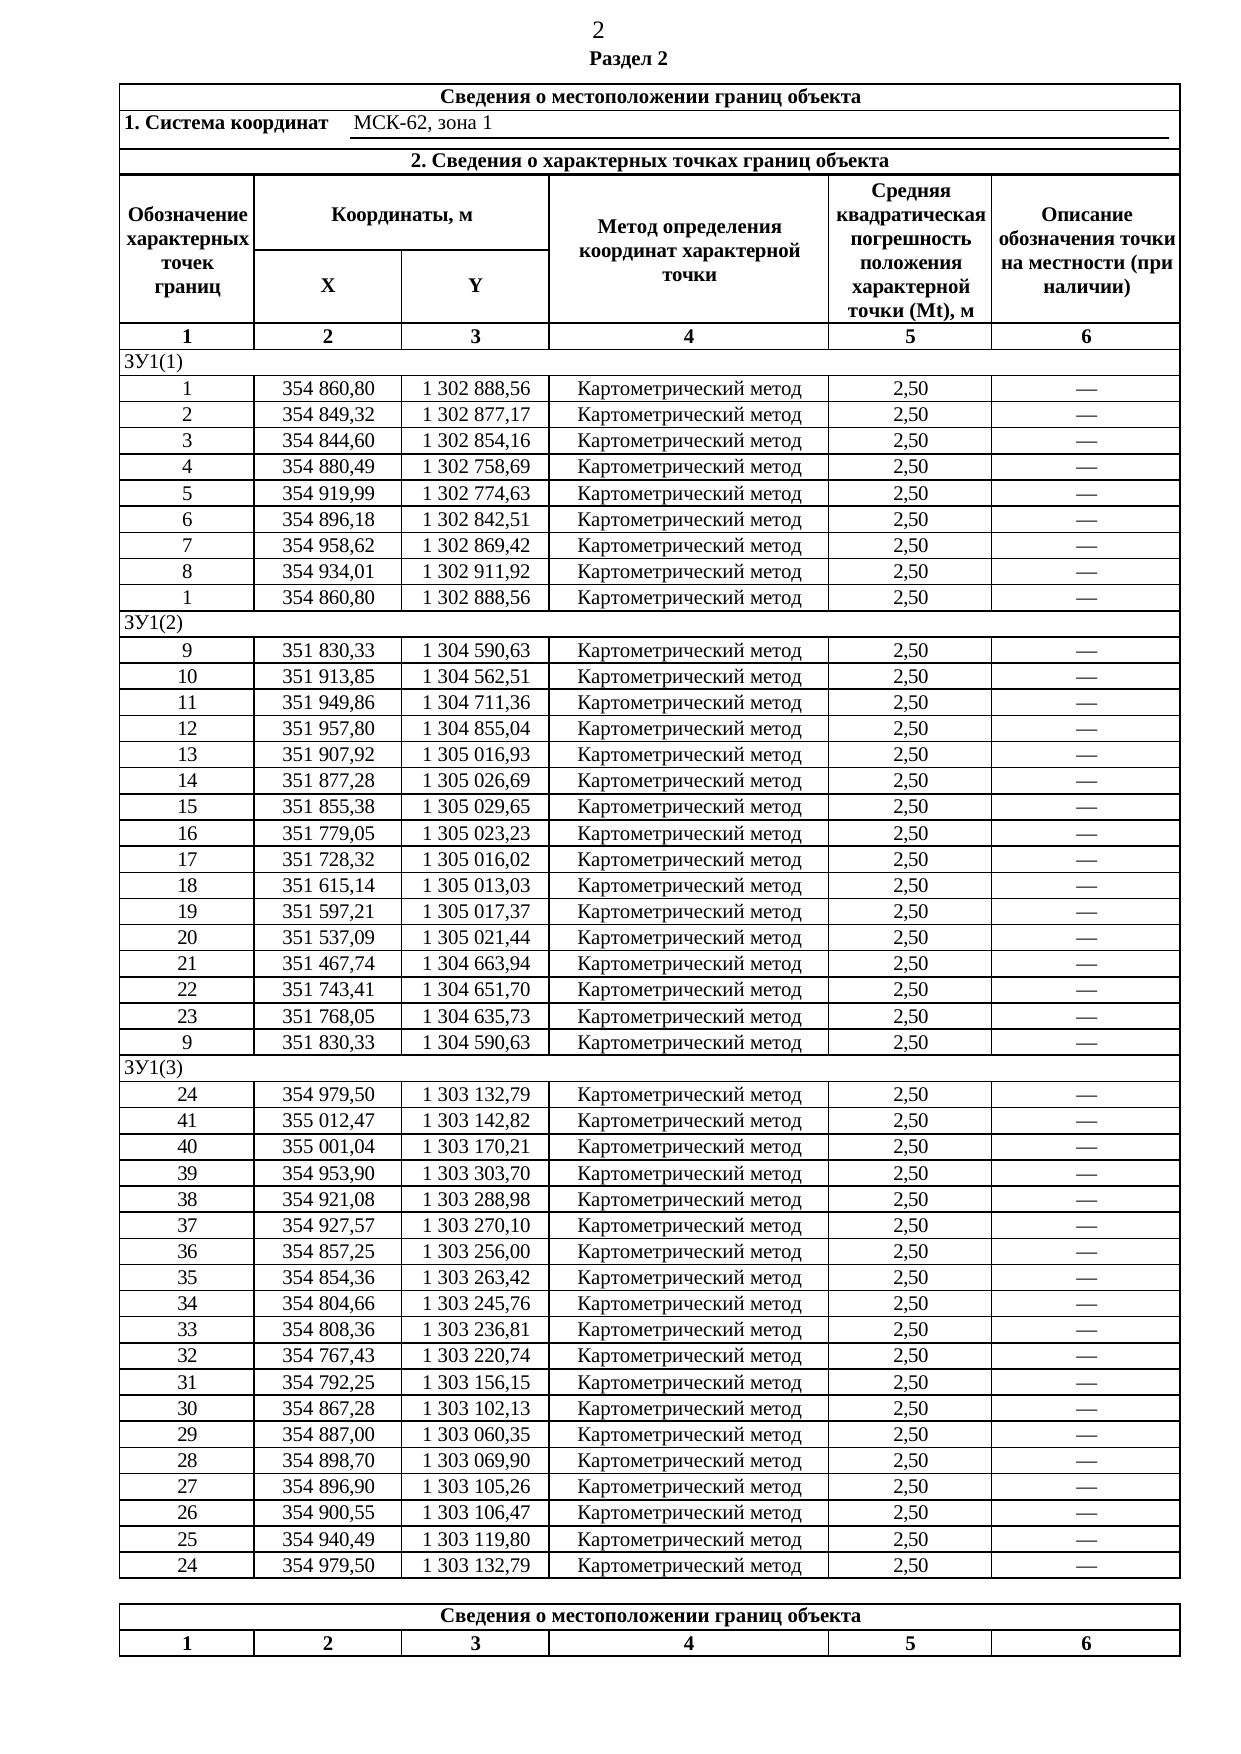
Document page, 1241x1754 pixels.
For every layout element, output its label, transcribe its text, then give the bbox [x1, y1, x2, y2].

table_cell 1 303 170,21 [402, 1135, 548, 1159]
table_cell 354 844,60 [255, 428, 401, 453]
table_cell Картометрический метод [550, 1291, 828, 1316]
table_cell 1 305 016,02 [402, 847, 548, 871]
table_cell 1 304 855,04 [402, 716, 548, 741]
table_cell — [992, 507, 1179, 531]
table_cell 351 779,05 [255, 821, 401, 845]
table_cell 3 [402, 1631, 548, 1655]
table_cell — [992, 1344, 1179, 1368]
table_cell 354 958,62 [255, 533, 401, 558]
table_cell — [992, 1213, 1179, 1237]
table_cell 1 303 060,35 [402, 1422, 548, 1447]
table_header Сведения о местоположении границ объекта [120, 1605, 1179, 1629]
table_cell 28 [120, 1448, 253, 1473]
table_cell Картометрический метод [550, 1135, 828, 1159]
table_cell — [992, 951, 1179, 976]
table_cell 1 304 562,51 [402, 664, 548, 688]
table_cell 354 979,50 [255, 1553, 401, 1577]
table_cell 4 [550, 1631, 828, 1655]
table_cell 354 896,18 [255, 507, 401, 531]
table_cell 17 [120, 847, 253, 871]
table_cell — [992, 585, 1179, 610]
table_cell — [992, 376, 1179, 401]
table_cell — [992, 925, 1179, 950]
table_cell 354 927,57 [255, 1213, 401, 1237]
table_cell Картометрический метод [550, 873, 828, 897]
table_cell Картометрический метод [550, 1501, 828, 1525]
table_cell 10 [120, 664, 253, 688]
table_cell 1 302 911,92 [402, 559, 548, 584]
table_cell 1 303 156,15 [402, 1370, 548, 1394]
table_cell 1 305 026,69 [402, 768, 548, 793]
table_cell 9 [120, 638, 253, 662]
table_cell 2,50 [829, 533, 991, 558]
table_cell 26 [120, 1501, 253, 1525]
table_cell — [992, 768, 1179, 793]
table_cell 2,50 [829, 1396, 991, 1420]
table_cell 354 887,00 [255, 1422, 401, 1447]
table_cell 1 302 758,69 [402, 455, 548, 479]
table_cell Картометрический метод [550, 1108, 828, 1133]
table_cell 355 012,47 [255, 1108, 401, 1133]
table_cell 1 303 105,26 [402, 1474, 548, 1499]
table_cell 2 [255, 1631, 401, 1655]
table_cell 6 [992, 324, 1179, 348]
table_cell 1 302 854,16 [402, 428, 548, 453]
table_cell — [992, 899, 1179, 924]
table_cell — [992, 1370, 1179, 1394]
table_cell 1 304 651,70 [402, 978, 548, 1002]
table_cell 2,50 [829, 481, 991, 505]
table_cell Картометрический метод [550, 1370, 828, 1394]
table_cell Картометрический метод [550, 1317, 828, 1342]
table_cell 23 [120, 1004, 253, 1028]
table_cell Картометрический метод [550, 1187, 828, 1211]
table_cell Картометрический метод [550, 1265, 828, 1290]
table_cell 1 305 016,93 [402, 742, 548, 767]
table_cell 3 [120, 428, 253, 453]
table_cell — [992, 1265, 1179, 1290]
table_cell 12 [120, 716, 253, 741]
table_cell Картометрический метод [550, 1004, 828, 1028]
table_cell — [992, 1108, 1179, 1133]
table_cell 2 [120, 402, 253, 427]
table_cell 1 302 869,42 [402, 533, 548, 558]
table_cell 13 [120, 742, 253, 767]
table_cell 2,50 [829, 455, 991, 479]
table_cell Метод определения координат характерной точки [550, 176, 828, 322]
table_cell — [992, 1161, 1179, 1185]
table_cell 355 001,04 [255, 1135, 401, 1159]
table_cell — [992, 742, 1179, 767]
table_cell 2,50 [829, 873, 991, 897]
table_cell Картометрический метод [550, 899, 828, 924]
table_cell — [992, 1474, 1179, 1499]
table_cell Картометрический метод [550, 559, 828, 584]
table_cell 2 [255, 324, 401, 348]
table_cell 1 303 142,82 [402, 1108, 548, 1133]
table_cell 2,50 [829, 1187, 991, 1211]
table_cell 1 302 888,56 [402, 585, 548, 610]
table_cell Картометрический метод [550, 768, 828, 793]
table_cell 2,50 [829, 899, 991, 924]
table_cell 1 302 888,56 [402, 376, 548, 401]
table_cell 351 949,86 [255, 690, 401, 714]
table_cell Картометрический метод [550, 638, 828, 662]
table_cell — [992, 690, 1179, 714]
table_cell Картометрический метод [550, 402, 828, 427]
table_cell 1 304 663,94 [402, 951, 548, 976]
table_cell 15 [120, 795, 253, 819]
table_cell 354 979,50 [255, 1082, 401, 1107]
table_cell 2,50 [829, 1030, 991, 1054]
table_cell 1 303 236,81 [402, 1317, 548, 1342]
table_cell Картометрический метод [550, 533, 828, 558]
table_cell 1 303 220,74 [402, 1344, 548, 1368]
table_cell — [992, 873, 1179, 897]
table_cell — [992, 821, 1179, 845]
table_cell 354 896,90 [255, 1474, 401, 1499]
table_cell 2,50 [829, 690, 991, 714]
table_cell 19 [120, 899, 253, 924]
table_cell 40 [120, 1135, 253, 1159]
table_cell Картометрический метод [550, 428, 828, 453]
table_cell 2,50 [829, 638, 991, 662]
table_cell Картометрический метод [550, 795, 828, 819]
table_cell Картометрический метод [550, 481, 828, 505]
table_cell 2,50 [829, 1370, 991, 1394]
table_cell 35 [120, 1265, 253, 1290]
table_cell ЗУ1(1) [120, 350, 1179, 374]
table_cell 2,50 [829, 795, 991, 819]
table_cell 1 303 132,79 [402, 1553, 548, 1577]
table_cell 1 [120, 376, 253, 401]
table_cell 351 467,74 [255, 951, 401, 976]
table_cell Координаты, м [255, 176, 548, 249]
table_cell 2,50 [829, 428, 991, 453]
table_cell 2. Сведения о характерных точках границ объекта [120, 150, 1179, 173]
table_cell 354 898,70 [255, 1448, 401, 1473]
table_cell Картометрический метод [550, 1527, 828, 1551]
table_cell 2,50 [829, 1474, 991, 1499]
table_cell Средняя квадратическая погрешность положения характерной точки (Mt), м [829, 176, 991, 322]
table_cell 1 303 303,70 [402, 1161, 548, 1185]
table_cell 354 940,49 [255, 1527, 401, 1551]
table_cell 354 919,99 [255, 481, 401, 505]
table_cell 351 855,38 [255, 795, 401, 819]
table_cell 38 [120, 1187, 253, 1211]
table_cell 2,50 [829, 1213, 991, 1237]
table_cell 2,50 [829, 1422, 991, 1447]
table_cell 2,50 [829, 1004, 991, 1028]
table_cell 22 [120, 978, 253, 1002]
table_cell 1 304 711,36 [402, 690, 548, 714]
table_cell 351 728,32 [255, 847, 401, 871]
table_cell 354 953,90 [255, 1161, 401, 1185]
table_cell 2,50 [829, 1527, 991, 1551]
table_cell 4 [120, 455, 253, 479]
table_cell 2,50 [829, 585, 991, 610]
table_cell 9 [120, 1030, 253, 1054]
table_cell Картометрический метод [550, 455, 828, 479]
table_cell 351 913,85 [255, 664, 401, 688]
table_cell 27 [120, 1474, 253, 1499]
table_cell 2,50 [829, 1501, 991, 1525]
table_cell 354 900,55 [255, 1501, 401, 1525]
table_cell Описание обозначения точки на местности (при наличии) [992, 176, 1179, 322]
table_cell 354 767,43 [255, 1344, 401, 1368]
table_cell ЗУ1(3) [120, 1056, 1179, 1081]
table_cell 1 302 774,63 [402, 481, 548, 505]
table_cell Картометрический метод [550, 1553, 828, 1577]
table_cell 2,50 [829, 376, 991, 401]
table_cell 18 [120, 873, 253, 897]
table_cell Картометрический метод [550, 847, 828, 871]
table_cell 2,50 [829, 1317, 991, 1342]
table_cell 354 808,36 [255, 1317, 401, 1342]
table_cell 1 305 029,65 [402, 795, 548, 819]
table_cell 33 [120, 1317, 253, 1342]
table_cell 2,50 [829, 402, 991, 427]
table_cell 2,50 [829, 951, 991, 976]
table_cell — [992, 795, 1179, 819]
table_cell 1 303 102,13 [402, 1396, 548, 1420]
table_cell Картометрический метод [550, 978, 828, 1002]
table_cell ЗУ1(2) [120, 612, 1179, 636]
table_cell 29 [120, 1422, 253, 1447]
table_cell — [992, 1291, 1179, 1316]
table_cell 1 303 132,79 [402, 1082, 548, 1107]
table_cell Картометрический метод [550, 1213, 828, 1237]
table_cell — [992, 481, 1179, 505]
table_cell 1 303 288,98 [402, 1187, 548, 1211]
table_cell X [255, 251, 401, 322]
table_cell Картометрический метод [550, 585, 828, 610]
table_cell — [992, 1527, 1179, 1551]
table_cell — [992, 559, 1179, 584]
table_cell 354 792,25 [255, 1370, 401, 1394]
table_cell 2,50 [829, 978, 991, 1002]
table_cell 1 303 270,10 [402, 1213, 548, 1237]
table_cell Картометрический метод [550, 951, 828, 976]
table_cell 2,50 [829, 1265, 991, 1290]
table_cell 2,50 [829, 1448, 991, 1473]
table_cell — [992, 1004, 1179, 1028]
table_cell 2,50 [829, 1135, 991, 1159]
table_cell Картометрический метод [550, 507, 828, 531]
table_cell 1 305 023,23 [402, 821, 548, 845]
table_cell 1 303 106,47 [402, 1501, 548, 1525]
table_cell — [992, 428, 1179, 453]
table_cell 8 [120, 559, 253, 584]
table_cell Картометрический метод [550, 1161, 828, 1185]
table_cell 2,50 [829, 1239, 991, 1263]
table_cell — [992, 1317, 1179, 1342]
table_cell 41 [120, 1108, 253, 1133]
table_cell 21 [120, 951, 253, 976]
table_cell Картометрический метод [550, 1396, 828, 1420]
table_cell Картометрический метод [550, 821, 828, 845]
table_cell 2,50 [829, 1161, 991, 1185]
table_cell — [992, 402, 1179, 427]
table_cell 354 804,66 [255, 1291, 401, 1316]
table_cell 2,50 [829, 742, 991, 767]
table_cell Картометрический метод [550, 664, 828, 688]
table_cell 1 304 590,63 [402, 1030, 548, 1054]
table_cell 354 860,80 [255, 376, 401, 401]
table_cell 1 305 013,03 [402, 873, 548, 897]
table_cell 24 [120, 1553, 253, 1577]
table_cell 354 854,36 [255, 1265, 401, 1290]
table_cell Картометрический метод [550, 690, 828, 714]
table_cell Картометрический метод [550, 376, 828, 401]
table_cell 7 [120, 533, 253, 558]
table_cell 36 [120, 1239, 253, 1263]
table_cell 354 857,25 [255, 1239, 401, 1263]
table_cell 16 [120, 821, 253, 845]
table_cell 2,50 [829, 507, 991, 531]
table_cell — [992, 978, 1179, 1002]
table_cell — [992, 1239, 1179, 1263]
table_cell 1 304 635,73 [402, 1004, 548, 1028]
table_cell Картометрический метод [550, 925, 828, 950]
table_cell 2,50 [829, 1082, 991, 1107]
table_cell Картометрический метод [550, 1474, 828, 1499]
table_cell Картометрический метод [550, 1030, 828, 1054]
table_cell — [992, 716, 1179, 741]
table_cell 354 860,80 [255, 585, 401, 610]
table_cell Картометрический метод [550, 716, 828, 741]
table_cell 351 957,80 [255, 716, 401, 741]
table_cell 354 934,01 [255, 559, 401, 584]
table_cell 2,50 [829, 1291, 991, 1316]
table_cell — [992, 1448, 1179, 1473]
table_cell 3 [402, 324, 548, 348]
table_cell 351 830,33 [255, 1030, 401, 1054]
table_cell 351 877,28 [255, 768, 401, 793]
table_cell Y [402, 251, 548, 322]
table_cell 1 305 021,44 [402, 925, 548, 950]
table_cell 20 [120, 925, 253, 950]
table_cell — [992, 1553, 1179, 1577]
table_cell 2,50 [829, 1108, 991, 1133]
table_cell Картометрический метод [550, 1344, 828, 1368]
table_cell 30 [120, 1396, 253, 1420]
table_cell 351 830,33 [255, 638, 401, 662]
table_cell — [992, 455, 1179, 479]
table_cell 5 [829, 1631, 991, 1655]
table_cell 24 [120, 1082, 253, 1107]
table_cell 1 [120, 324, 253, 348]
table_cell 2,50 [829, 847, 991, 871]
table_cell 354 867,28 [255, 1396, 401, 1420]
table_cell — [992, 1030, 1179, 1054]
table_cell 1 305 017,37 [402, 899, 548, 924]
table_cell 2,50 [829, 1344, 991, 1368]
table_cell 14 [120, 768, 253, 793]
table_cell 32 [120, 1344, 253, 1368]
table_cell 351 768,05 [255, 1004, 401, 1028]
table_cell — [992, 1422, 1179, 1447]
table_cell 2,50 [829, 925, 991, 950]
table_cell 6 [992, 1631, 1179, 1655]
table_cell 2,50 [829, 716, 991, 741]
table_cell 39 [120, 1161, 253, 1185]
table_cell 1 303 256,00 [402, 1239, 548, 1263]
table_cell 354 921,08 [255, 1187, 401, 1211]
table_cell Обозначение характерных точек границ [120, 176, 253, 322]
table_cell 37 [120, 1213, 253, 1237]
table_cell 351 597,21 [255, 899, 401, 924]
table_cell 1 302 877,17 [402, 402, 548, 427]
table_cell — [992, 1396, 1179, 1420]
table_cell 1 [120, 1631, 253, 1655]
table_cell 2,50 [829, 559, 991, 584]
table_cell 1 303 069,90 [402, 1448, 548, 1473]
table_cell 2,50 [829, 664, 991, 688]
table_cell 11 [120, 690, 253, 714]
table_cell 1 302 842,51 [402, 507, 548, 531]
table_cell — [992, 1501, 1179, 1525]
table_cell 1 [120, 585, 253, 610]
table_cell 1. Система координат МСК-62, зона 1 [120, 111, 1179, 148]
table_cell 5 [120, 481, 253, 505]
table_cell Картометрический метод [550, 742, 828, 767]
table_header Сведения о местоположении границ объекта [120, 85, 1179, 109]
table_cell 351 907,92 [255, 742, 401, 767]
table_cell 1 303 263,42 [402, 1265, 548, 1290]
table_cell 351 743,41 [255, 978, 401, 1002]
table_cell — [992, 1187, 1179, 1211]
table_cell — [992, 1082, 1179, 1107]
table_cell 2,50 [829, 1553, 991, 1577]
table_cell 1 303 245,76 [402, 1291, 548, 1316]
table_cell 6 [120, 507, 253, 531]
table_cell 5 [829, 324, 991, 348]
table_cell 1 303 119,80 [402, 1527, 548, 1551]
table_cell 354 849,32 [255, 402, 401, 427]
table_cell Картометрический метод [550, 1422, 828, 1447]
table_cell 1 304 590,63 [402, 638, 548, 662]
table_cell Картометрический метод [550, 1239, 828, 1263]
table_cell 351 537,09 [255, 925, 401, 950]
table_cell Картометрический метод [550, 1082, 828, 1107]
table_cell — [992, 533, 1179, 558]
table_cell 4 [550, 324, 828, 348]
table_cell 2,50 [829, 821, 991, 845]
table_cell — [992, 847, 1179, 871]
table_cell — [992, 1135, 1179, 1159]
table_cell 354 880,49 [255, 455, 401, 479]
table_cell — [992, 638, 1179, 662]
table_cell 34 [120, 1291, 253, 1316]
table_cell 351 615,14 [255, 873, 401, 897]
table_cell 2,50 [829, 768, 991, 793]
table_cell — [992, 664, 1179, 688]
table_cell 25 [120, 1527, 253, 1551]
table_cell Картометрический метод [550, 1448, 828, 1473]
table_cell 31 [120, 1370, 253, 1394]
